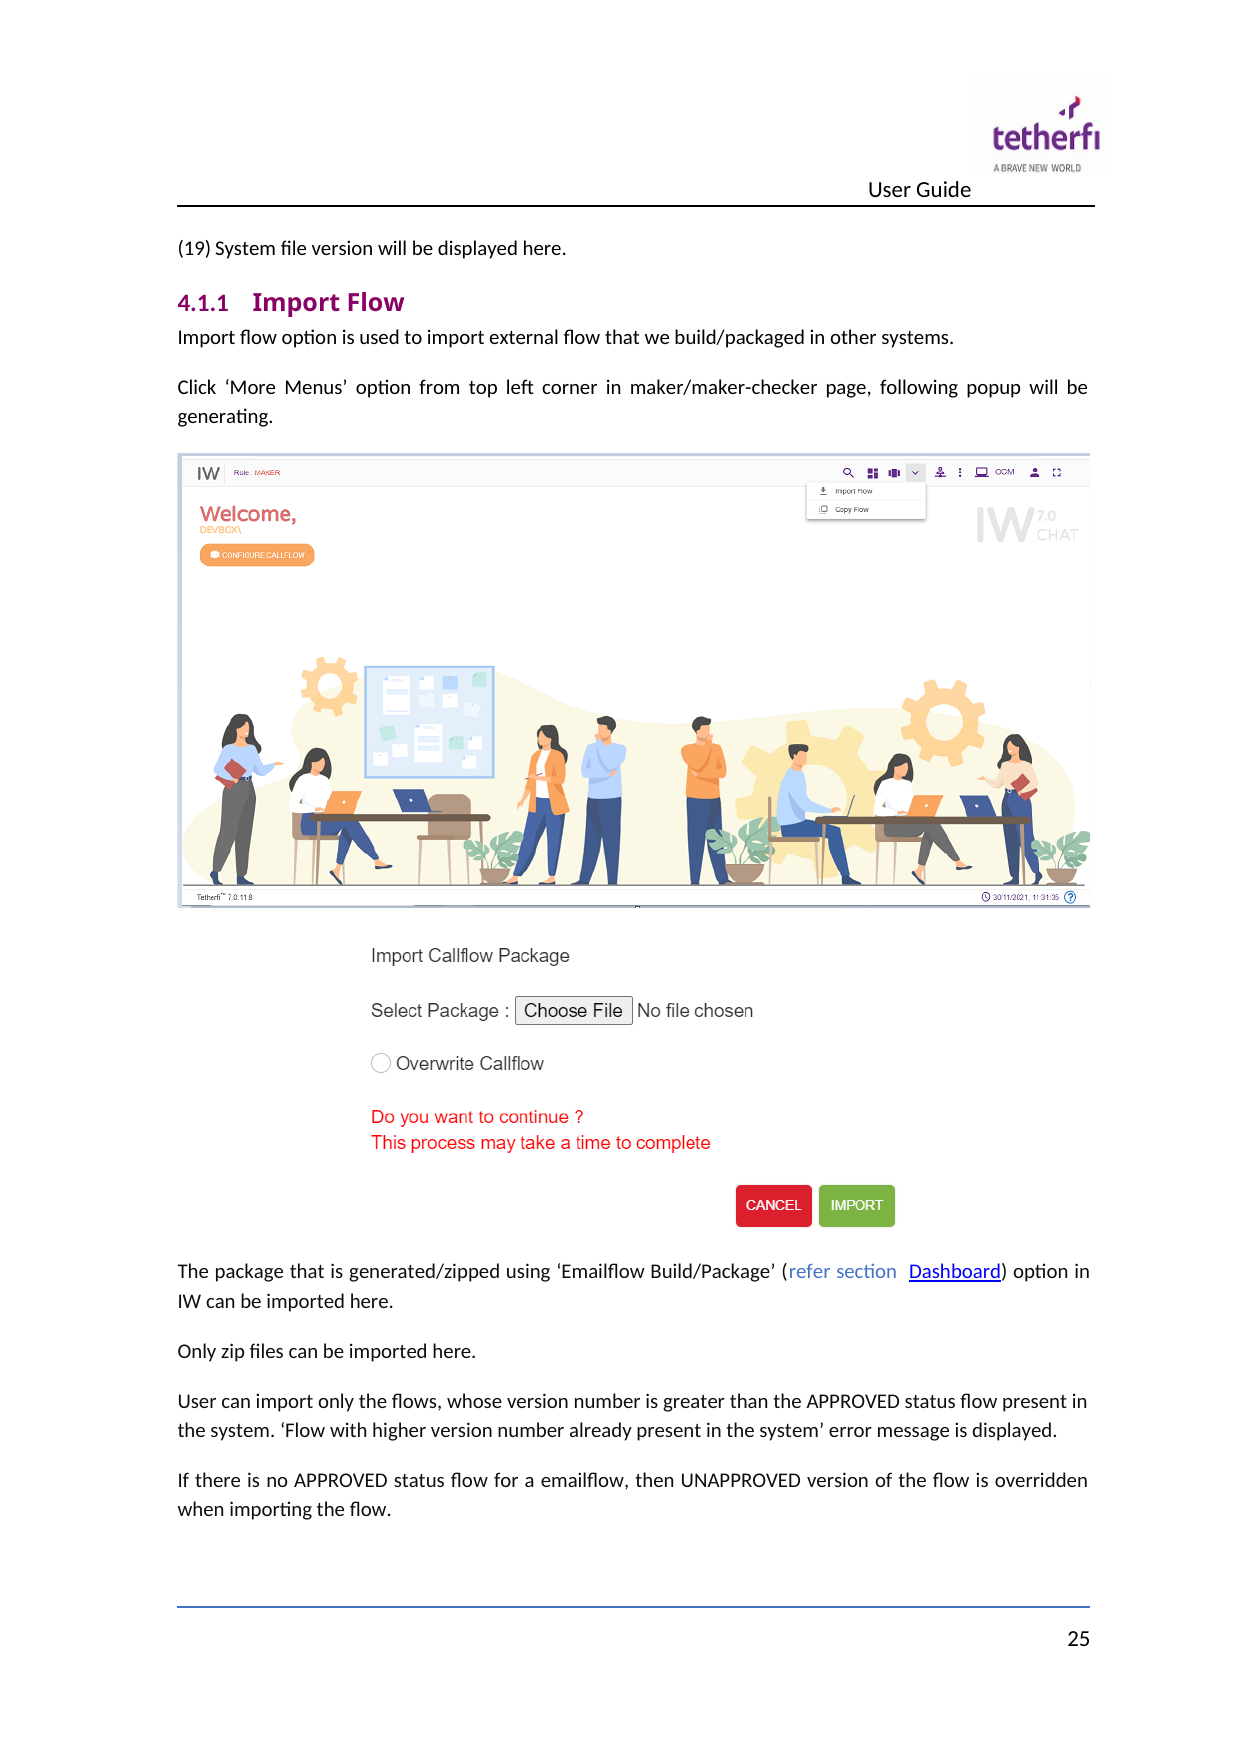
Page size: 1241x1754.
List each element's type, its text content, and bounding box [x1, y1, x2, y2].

picture [354, 932, 914, 1234]
picture [974, 73, 1109, 176]
picture [177, 453, 1091, 908]
text If there is no APPROVED status flow for a emailflow, then UNAPPROVED version of the flow is overridden when importing the flow. [177, 1467, 1090, 1522]
text User can import only the flows, whose version number is greater than the APPROVED status flow present in the system. ‘Flow with higher version number already present in the system’ error message is displayed. [177, 1388, 1090, 1442]
text Only zip files can be imported here. [177, 1338, 1090, 1363]
subtitle Import Flow [177, 285, 1090, 319]
text Import flow option is used to import external flow that we build/packaged in other systems. [177, 324, 1090, 349]
text Click ‘More Menus’ option from top left corner in maker/maker-checker page, following popup will be generating. [177, 374, 1090, 429]
text The package that is generated/zipped using ‘Emailflow Build/Package’ (refer section Dashboard) option in IW can be imported here. [177, 1259, 1090, 1313]
list System file version will be displayed here. [177, 235, 1090, 260]
